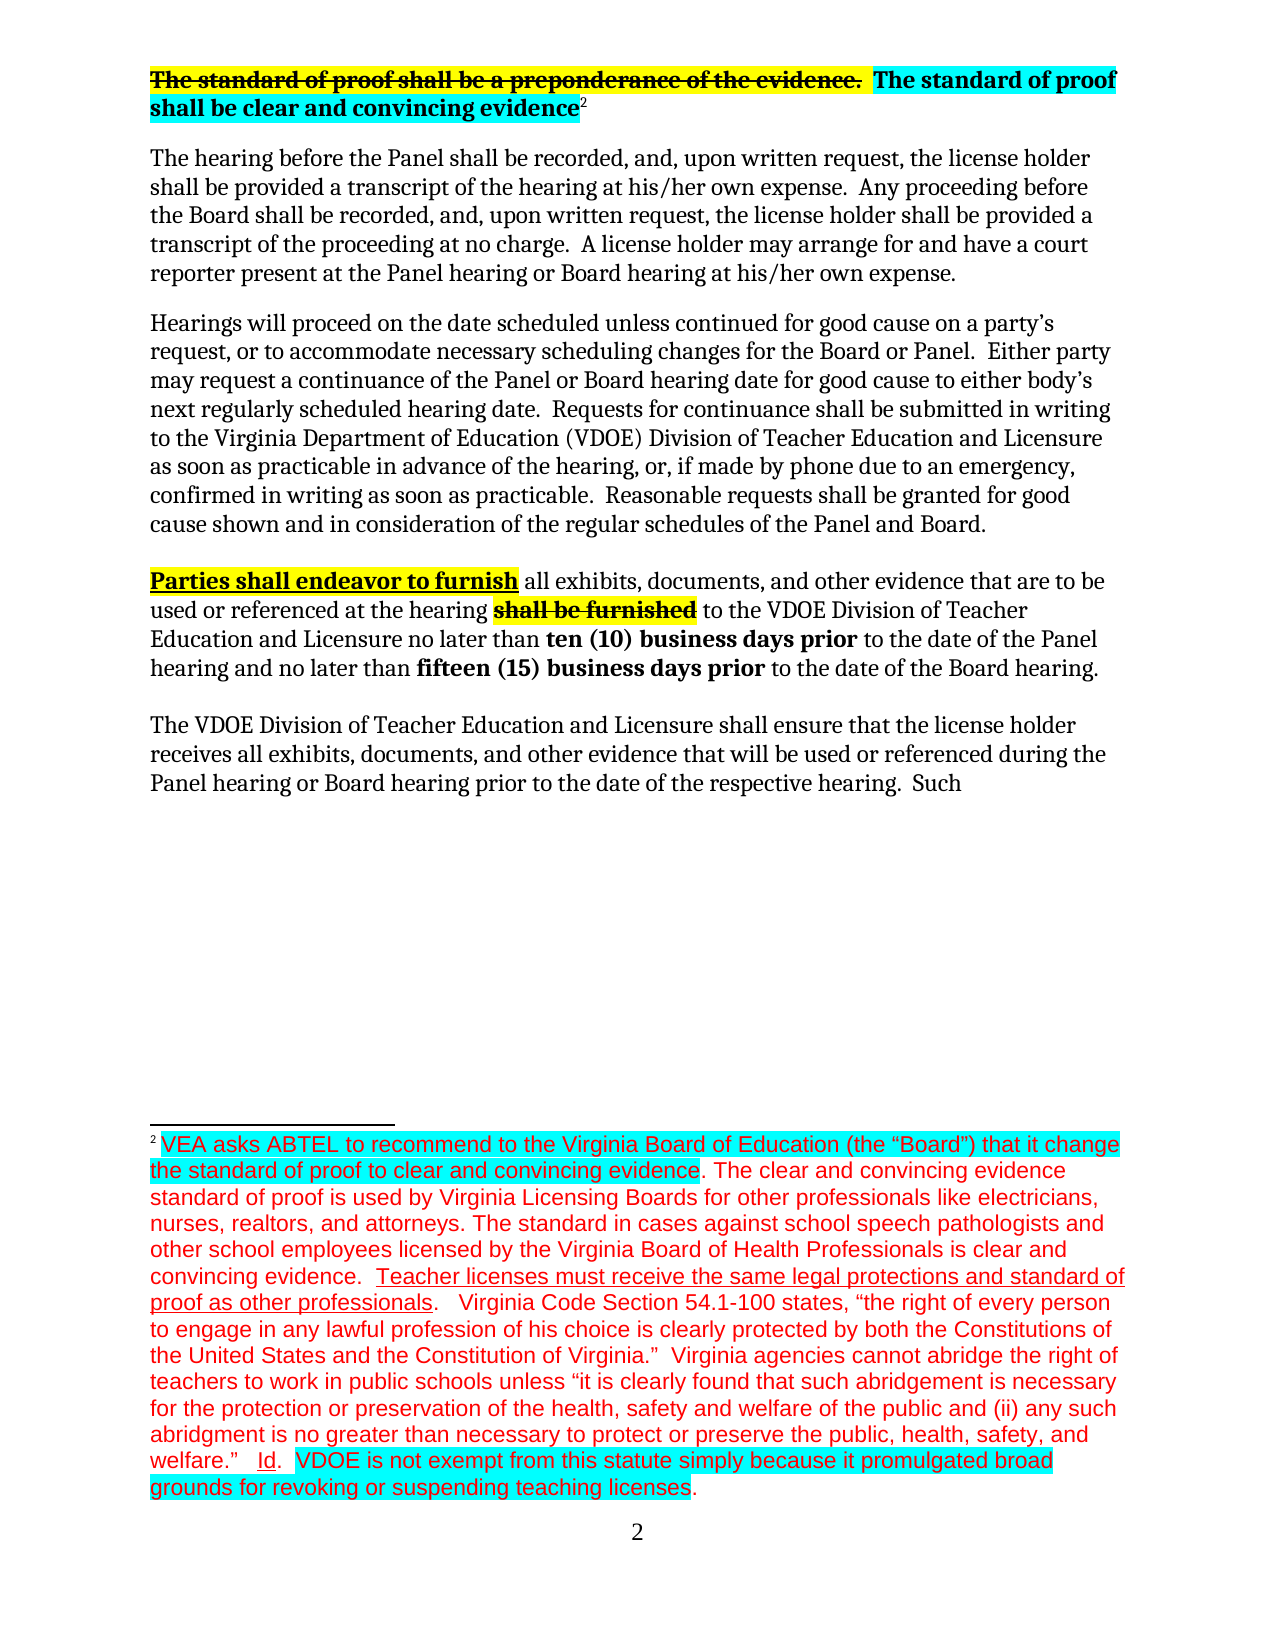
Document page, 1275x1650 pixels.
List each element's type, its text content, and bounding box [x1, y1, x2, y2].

text The standard of proof shall be a preponderance of the evidence. The standard of proof shall be clear and convincing evidence [580, 66, 1125, 123]
text The VDOE Division of Teacher Education and Licensure shall ensure that the license holder receives all exhibits, documents, and other evidence that will be used or referenced during the Panel hearing or Board hearing prior to the date of the respective hearing. Such [150, 711, 1125, 797]
text The hearing before the Panel shall be recorded, and, upon written request, the license holder shall be provided a transcript of the hearing at his/her own expense. Any proceeding before the Board shall be recorded, and, upon written request, the license holder shall be provided a transcript of the proceeding at no charge. A license holder may arrange for and have a court reporter present at the Panel hearing or Board hearing at his/her own expense. [150, 144, 1125, 288]
text Parties shall endeavor to furnish all exhibits, documents, and other evidence that are to be used or referenced at the hearing shall be furnished to the VDOE Division of Teacher Education and Licensure no later than ten (10) business days prior to the date of the Panel hearing and no later than fifteen (15) business days prior to the date of the Board hearing. [150, 567, 1125, 682]
text Hearings will proceed on the date scheduled unless continued for good cause on a party’s request, or to accommodate necessary scheduling changes for the Board or Panel. Either party may request a continuance of the Panel or Board hearing date for good cause to either body’s next regularly scheduled hearing date. Requests for continuance shall be submitted in writing to the Virginia Department of Education (VDOE) Division of Teacher Education and Licensure as soon as practicable in advance of the hearing, or, if made by phone due to an emergency, confirmed in writing as soon as practicable. Reasonable requests shall be granted for good cause shown and in consideration of the regular schedules of the Panel and Board. [150, 308, 1125, 538]
